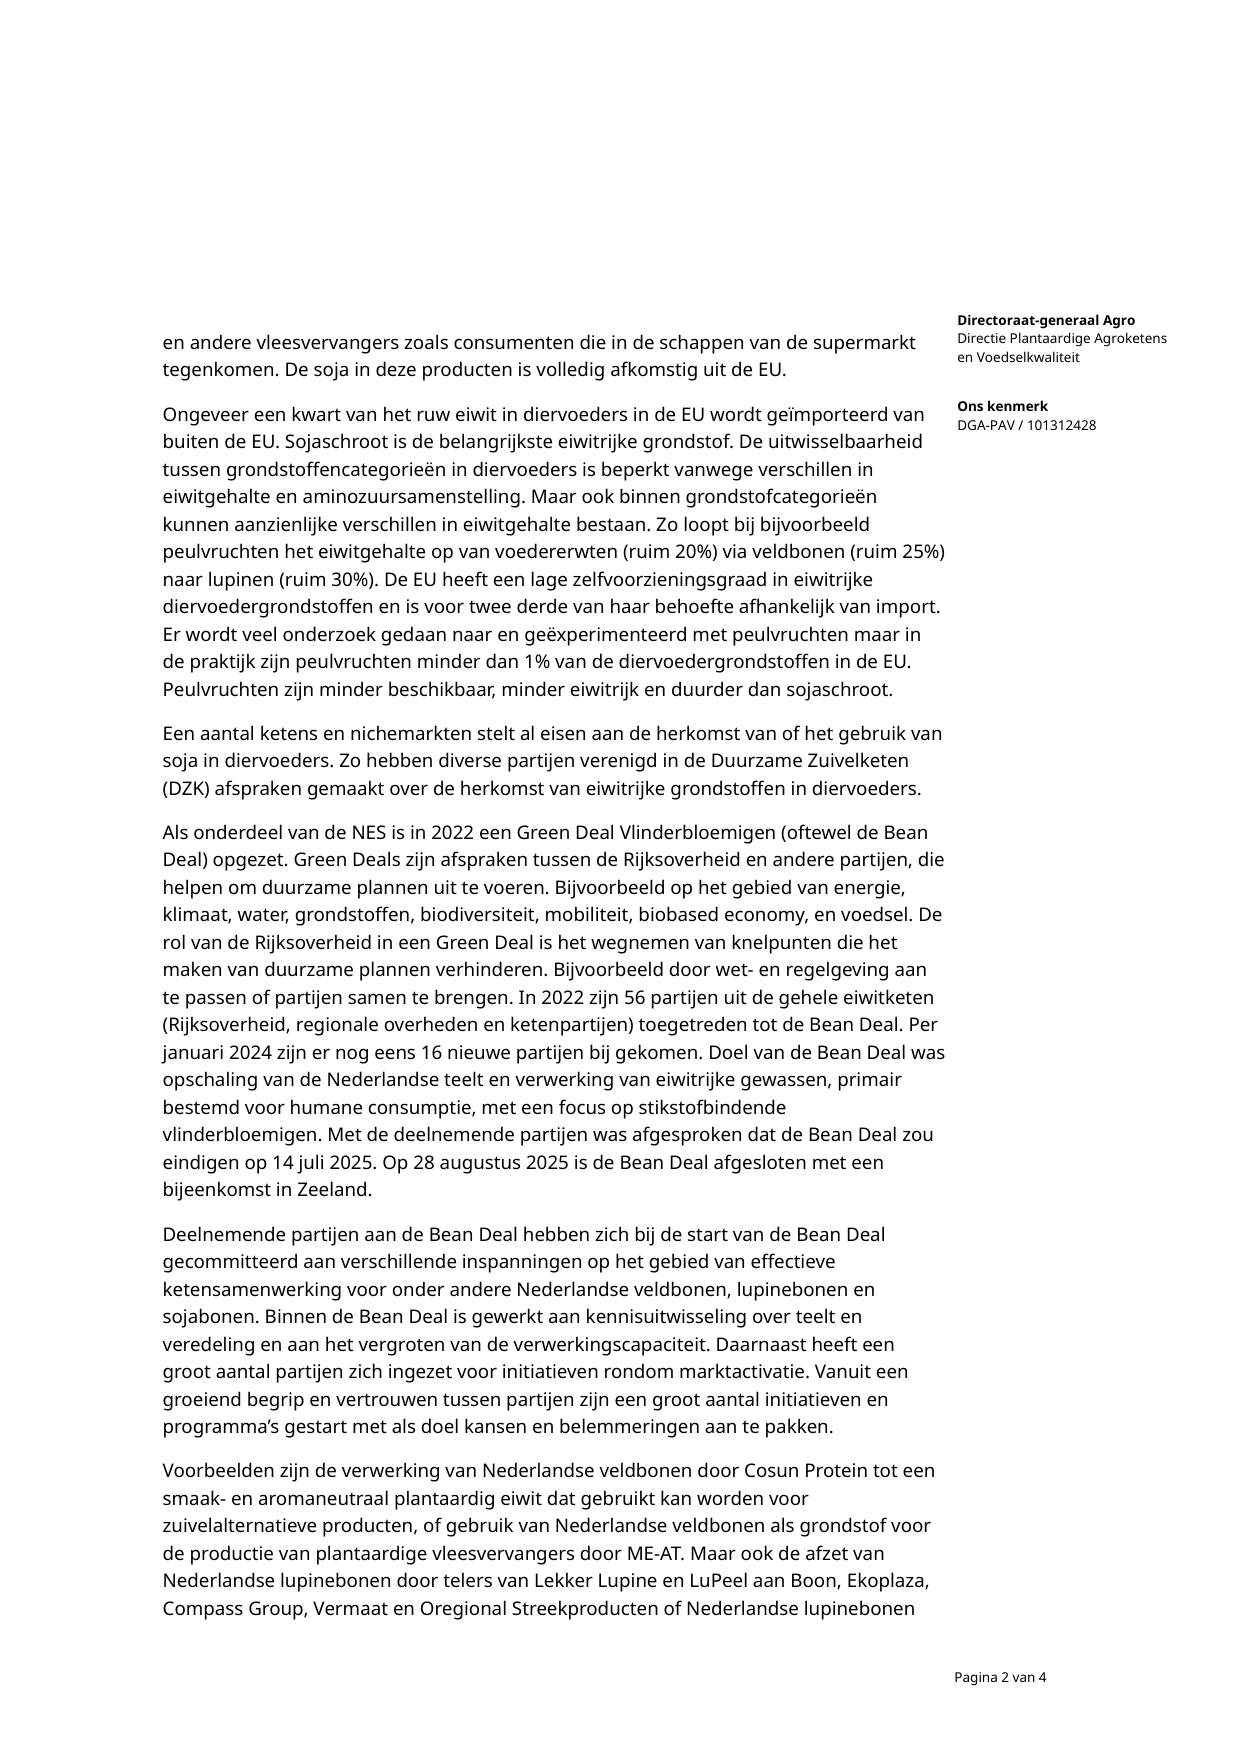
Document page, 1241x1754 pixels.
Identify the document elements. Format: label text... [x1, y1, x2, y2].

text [162, 1457, 947, 1621]
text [162, 329, 947, 382]
text Een aantal ketens en nichemarkten stelt al eisen aan de herkomst van of het gebruik van soja in diervoeders. Zo hebben diverse partijen verenigd in de Duurzame Zuivelketen (DZK) afspraken gemaakt over de herkomst van eiwitrijke grondstoffen in diervoeders. [162, 720, 947, 801]
text Als onderdeel van de NES is in 2022 een Green Deal Vlinderbloemigen (oftewel de Bean Deal) opgezet. Green Deals zijn afspraken tussen de Rijksoverheid en andere partijen, die helpen om duurzame plannen uit te voeren. Bijvoorbeeld op het gebied van energie, klimaat, water, grondstoffen, biodiversiteit, mobiliteit, biobased economy, en voedsel. De rol van de Rijksoverheid in een Green Deal is het wegnemen van knelpunten die het maken van duurzame plannen verhinderen. Bijvoorbeeld door wet- en regelgeving aan te passen of partijen samen te brengen. In 2022 zijn 56 partijen uit de gehele eiwitketen (Rijksoverheid, regionale overheden en ketenpartijen) toegetreden tot de Bean Deal. Per januari 2024 zijn er nog eens 16 nieuwe partijen bij gekomen. Doel van de Bean Deal was opschaling van de Nederlandse teelt en verwerking van eiwitrijke gewassen, primair bestemd voor humane consumptie, met een focus op stikstofbindende vlinderbloemigen. Met de deelnemende partijen was afgesproken dat de Bean Deal zou eindigen op 14 juli 2025. Op 28 augustus 2025 is de Bean Deal afgesloten met een bijeenkomst in Zeeland. [162, 819, 947, 1202]
text Deelnemende partijen aan de Bean Deal hebben zich bij de start van de Bean Deal gecommitteerd aan verschillende inspanningen op het gebied van effectieve ketensamenwerking voor onder andere Nederlandse veldbonen, lupinebonen en sojabonen. Binnen de Bean Deal is gewerkt aan kennisuitwisseling over teelt en veredeling en aan het vergroten van de verwerkingscapaciteit. Daarnaast heeft een groot aantal partijen zich ingezet voor initiatieven rondom marktactivatie. Vanuit een groeiend begrip en vertrouwen tussen partijen zijn een groot aantal initiatieven en programma’s gestart met als doel kansen en belemmeringen aan te pakken. [162, 1221, 947, 1439]
text Ongeveer een kwart van het ruw eiwit in diervoeders in de EU wordt geïmporteerd van buiten de EU. Sojaschroot is de belangrijkste eiwitrijke grondstof. De uitwisselbaarheid tussen grondstoffencategorieën in diervoeders is beperkt vanwege verschillen in eiwitgehalte en aminozuursamenstelling. Maar ook binnen grondstofcategorieën kunnen aanzienlijke verschillen in eiwitgehalte bestaan. Zo loopt bij bijvoorbeeld peulvruchten het eiwitgehalte op van voedererwten (ruim 20%) via veldbonen (ruim 25%) naar lupinen (ruim 30%). De EU heeft een lage zelfvoorzieningsgraad in eiwitrijke diervoedergrondstoffen en is voor twee derde van haar behoefte afhankelijk van import. Er wordt veel onderzoek gedaan naar en geëxperimenteerd met peulvruchten maar in de praktijk zijn peulvruchten minder dan 1% van de diervoedergrondstoffen in de EU. Peulvruchten zijn minder beschikbaar, minder eiwitrijk en duurder dan sojaschroot. [162, 401, 947, 701]
